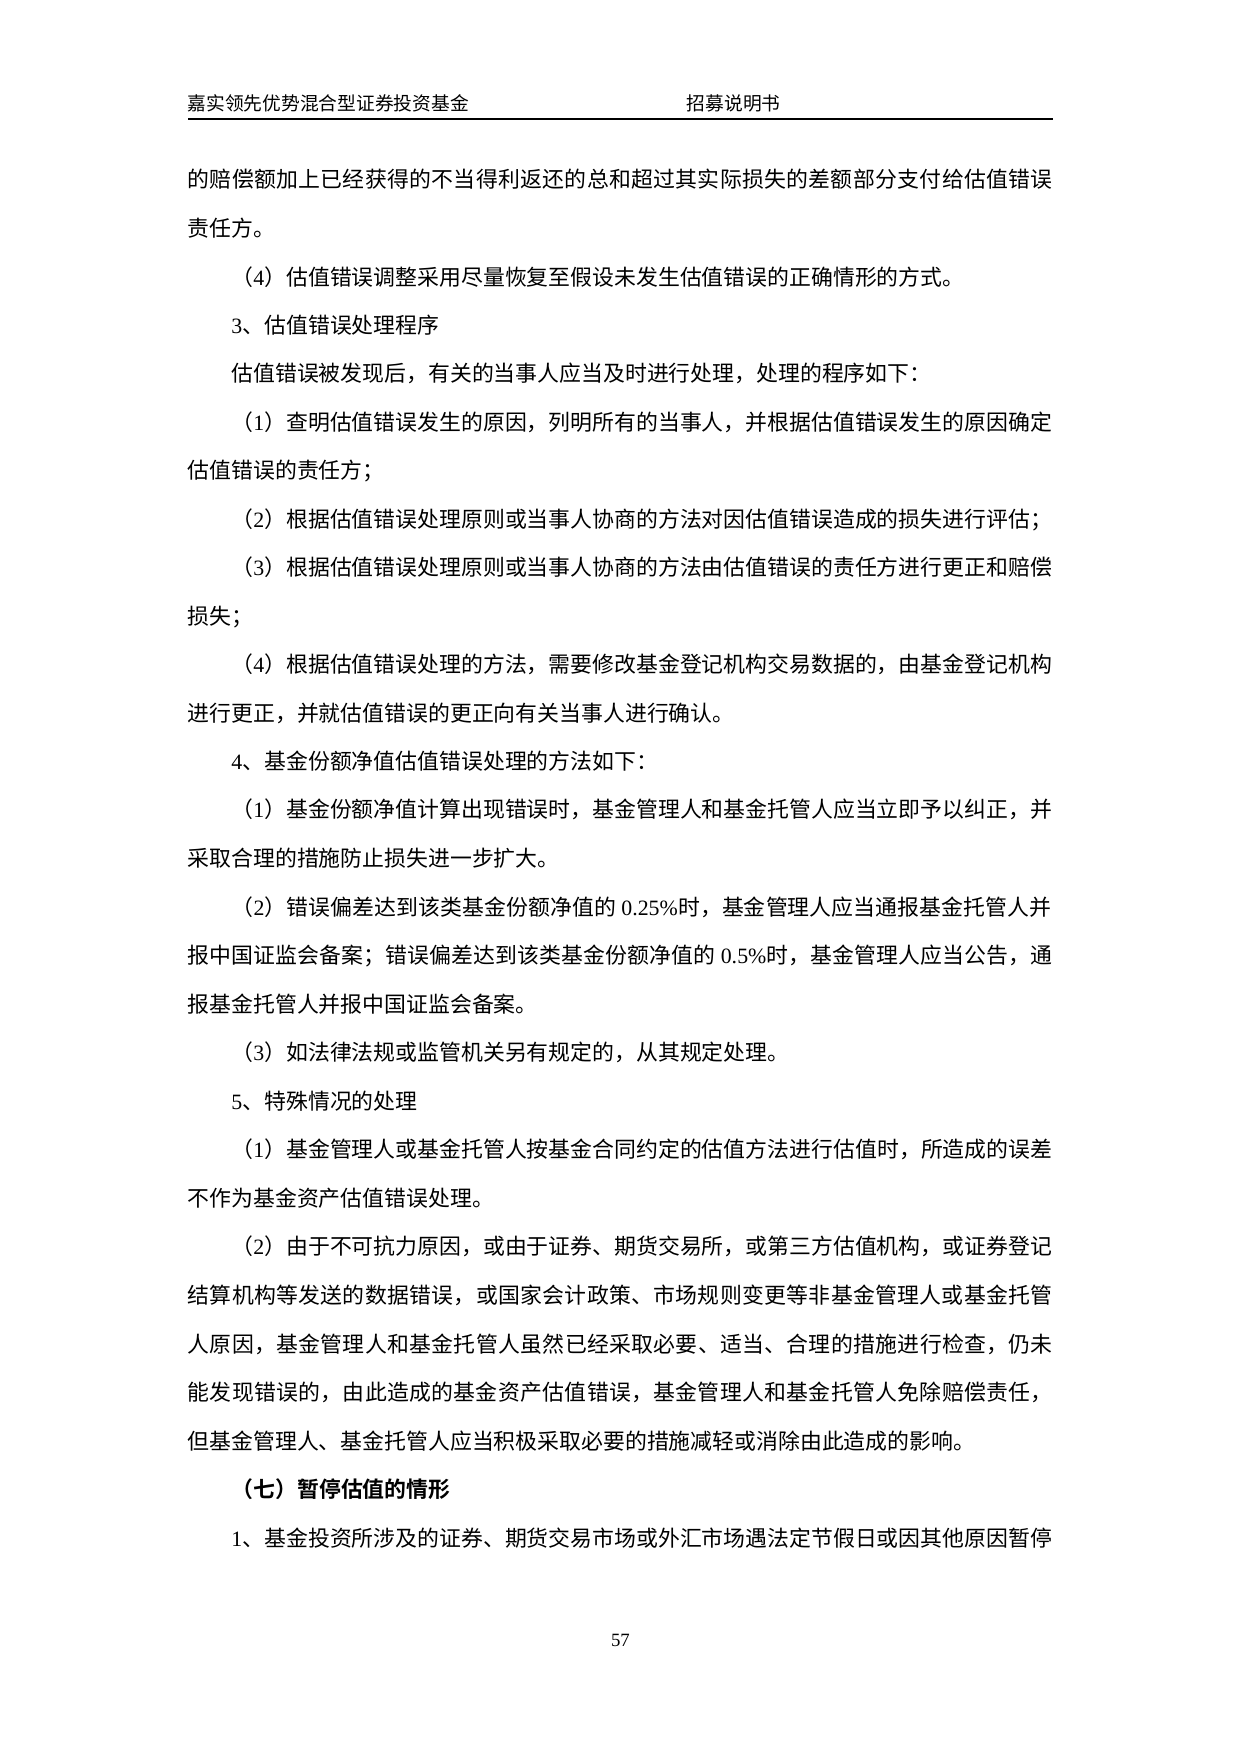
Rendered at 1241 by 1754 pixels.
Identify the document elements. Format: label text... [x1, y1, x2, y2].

text （2）错误偏差达到该类基金份额净值的0.25%时，基金管理人应当通报基金托管人并报中国证监会备案；错误偏差达到该类基金份额净值的0.5%时，基金管理人应当公告，通报基金托管人并报中国证监会备案。 [187, 889, 1053, 1019]
text （3）根据估值错误处理原则或当事人协商的方法由估值错误的责任方进行更正和赔偿损失； [187, 549, 1053, 631]
text （4）估值错误调整采用尽量恢复至假设未发生估值错误的正确情形的方式。 [187, 259, 1053, 292]
text 估值错误被发现后，有关的当事人应当及时进行处理，处理的程序如下： [187, 356, 1053, 388]
text （1）基金份额净值计算出现错误时，基金管理人和基金托管人应当立即予以纠正，并采取合理的措施防止损失进一步扩大。 [187, 792, 1053, 873]
text 3、估值错误处理程序 [187, 307, 1053, 340]
text 4、基金份额净值估值错误处理的方法如下： [187, 744, 1053, 776]
text （七）暂停估值的情形 [187, 1472, 1053, 1504]
text （2）根据估值错误处理原则或当事人协商的方法对因估值错误造成的损失进行评估； [187, 501, 1053, 534]
text （4）根据估值错误处理的方法，需要修改基金登记机构交易数据的，由基金登记机构进行更正，并就估值错误的更正向有关当事人进行确认。 [187, 647, 1053, 728]
text （3）如法律法规或监管机关另有规定的，从其规定处理。 [187, 1035, 1053, 1067]
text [187, 1520, 1053, 1553]
text （2）由于不可抗力原因，或由于证券、期货交易所，或第三方估值机构，或证券登记结算机构等发送的数据错误，或国家会计政策、市场规则变更等非基金管理人或基金托管人原因，基金管理人和基金托管人虽然已经采取必要、适当、合理的措施进行检查，仍未能发现错误的，由此造成的基金资产估值错误，基金管理人和基金托管人免除赔偿责任，但基金管理人、基金托管人应当积极采取必要的措施减轻或消除由此造成的影响。 [187, 1229, 1053, 1456]
text （1）查明估值错误发生的原因，列明所有的当事人，并根据估值错误发生的原因确定估值错误的责任方； [187, 404, 1053, 485]
text 5、特殊情况的处理 [187, 1083, 1053, 1116]
text （1）基金管理人或基金托管人按基金合同约定的估值方法进行估值时，所造成的误差不作为基金资产估值错误处理。 [187, 1132, 1053, 1213]
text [187, 162, 1053, 243]
